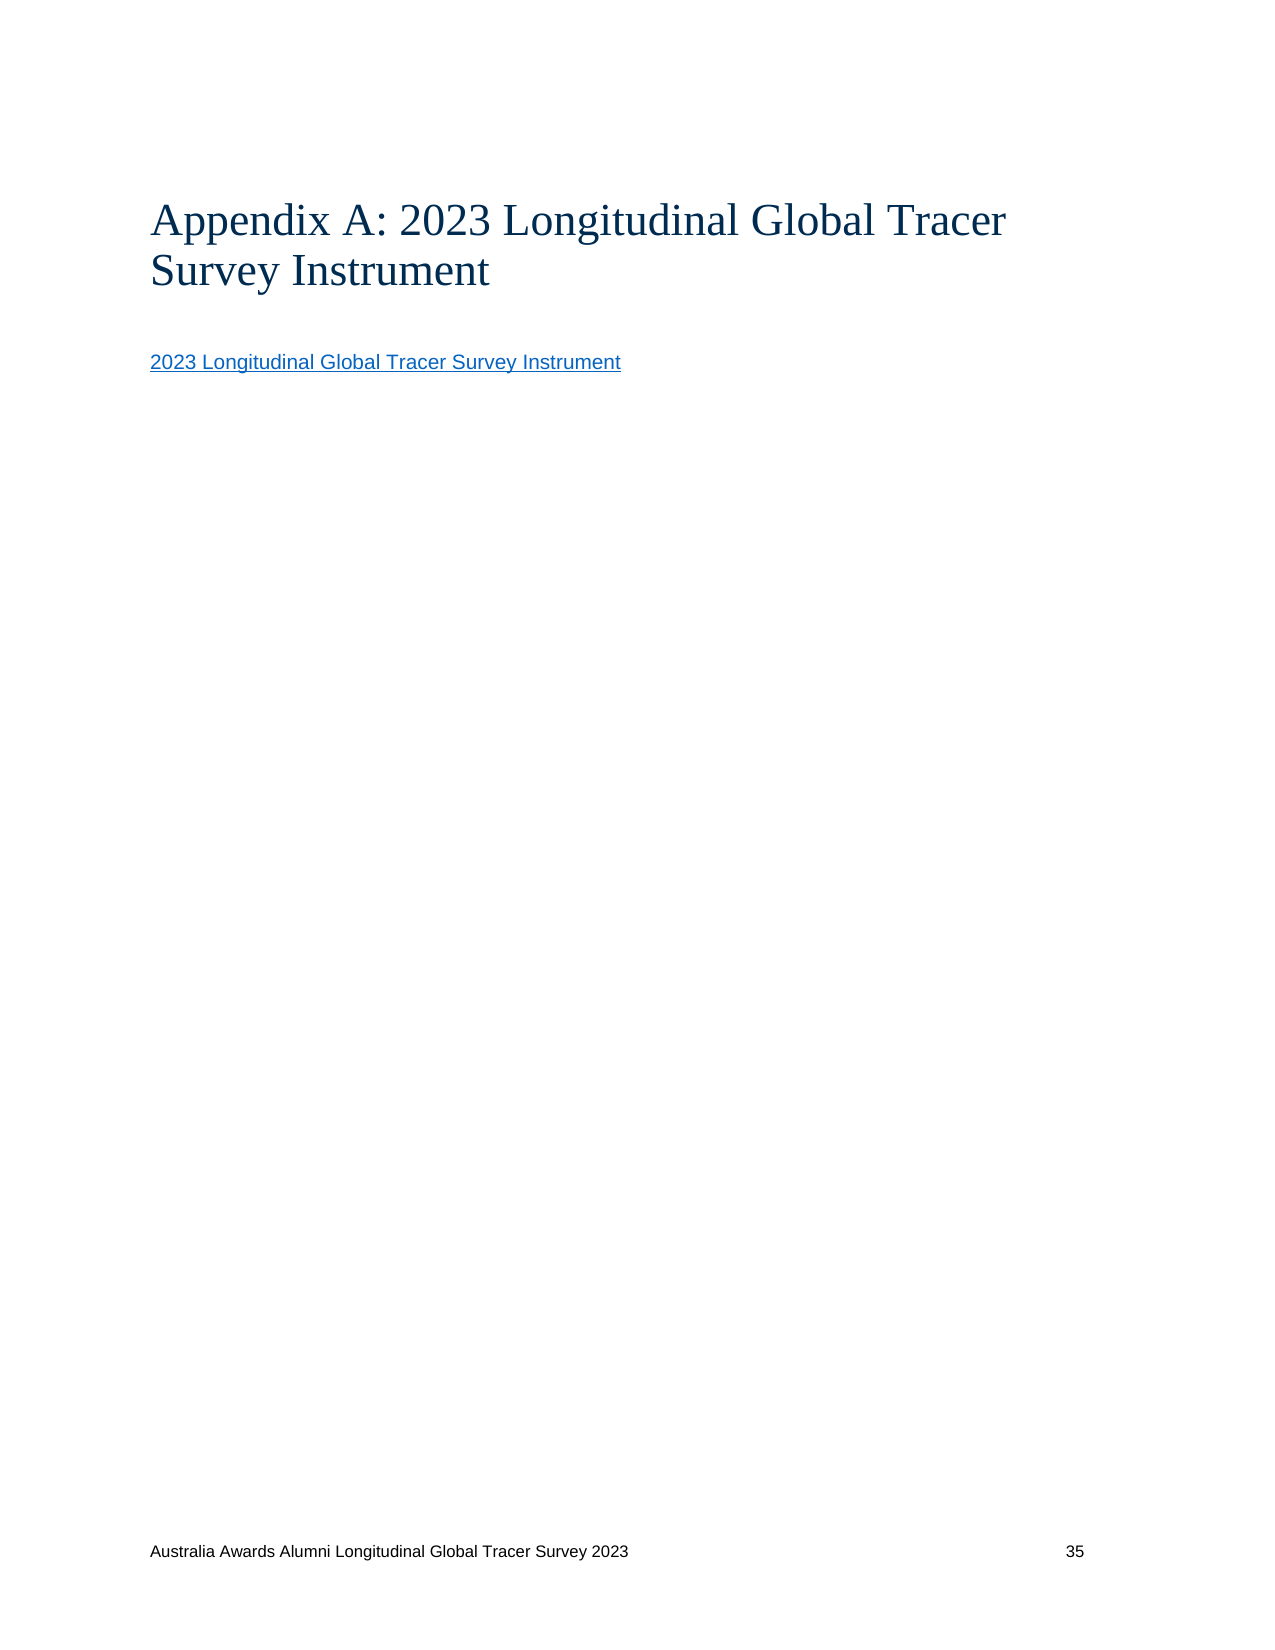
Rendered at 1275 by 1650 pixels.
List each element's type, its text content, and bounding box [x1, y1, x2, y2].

subtitle Appendix A: 2023 Longitudinal Global Tracer Survey Instrument [150, 196, 1125, 296]
text 2023 Longitudinal Global Tracer Survey Instrument [150, 348, 1125, 375]
